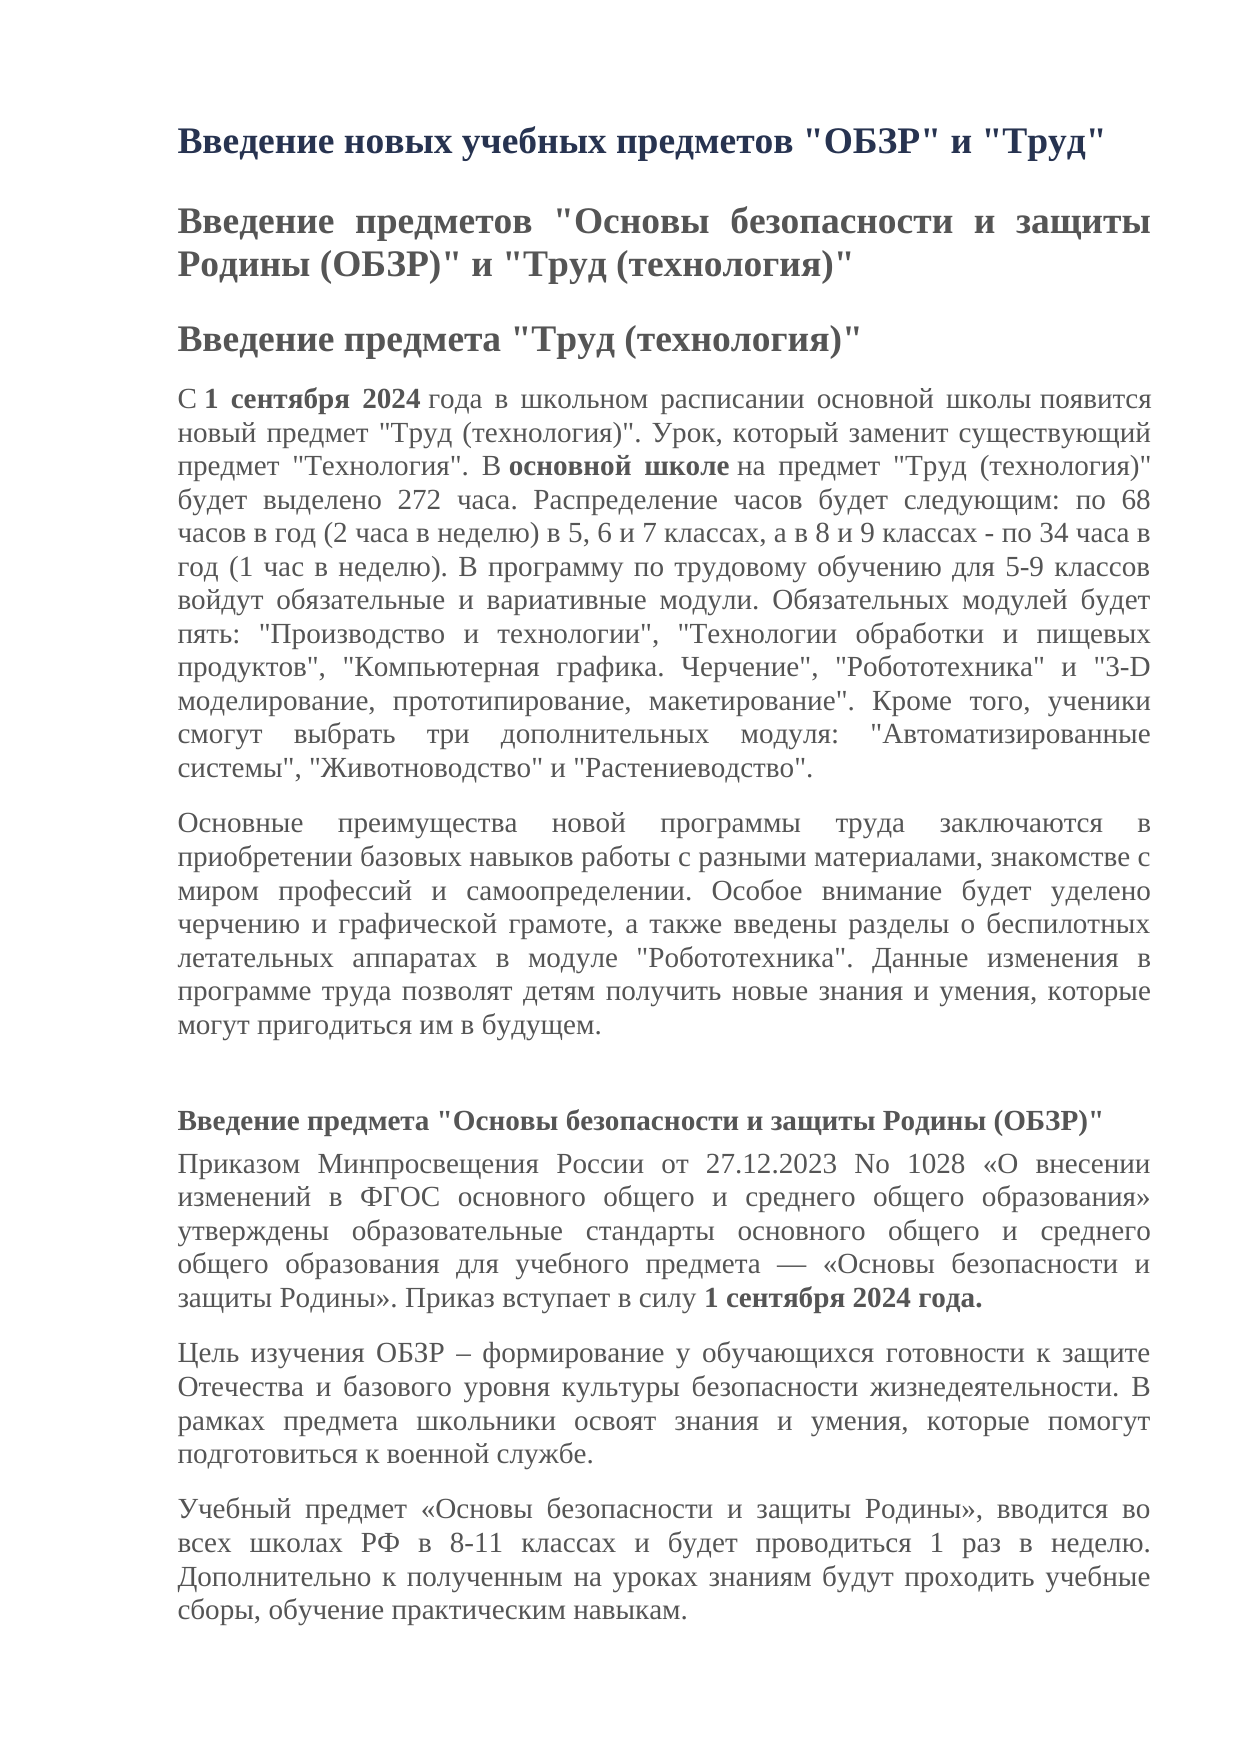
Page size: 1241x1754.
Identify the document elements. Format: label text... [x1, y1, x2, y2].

text Приказом Минпросвещения России от 27.12.2023 No 1028 «О внесении изменений в ФГОС основного общего и среднего общего образования» утверждены образовательные стандарты основного общего и среднего общего образования для учебного предмета — «Основы безопасности и защиты Родины». Приказ вступает в силу 1 сентября 2024 года. [177, 1146, 1152, 1314]
text С 1 сентября 2024 года в школьном расписании основной школы появится новый предмет "Труд (технология)". Урок, который заменит существующий предмет "Технология". В основной школе на предмет "Труд (технология)" будет выделено 272 часа. Распределение часов будет следующим: по 68 часов в год (2 часа в неделю) в 5, 6 и 7 классах, а в 8 и 9 классах - по 34 часа в год (1 час в неделю). В программу по трудовому обучению для 5-9 классов войдут обязательные и вариативные модули. Обязательных модулей будет пять: "Производство и технологии", "Технологии обработки и пищевых продуктов", "Компьютерная графика. Черчение", "Робототехника" и "3-D моделирование, прототипирование, макетирование". Кроме того, ученики смогут выбрать три дополнительных модуля: "Автоматизированные системы", "Животноводство" и "Растениеводство". [177, 381, 1152, 784]
text Введение предмета "Основы безопасности и защиты Родины (ОБЗР)" [177, 1069, 1152, 1137]
text Учебный предмет «Основы безопасности и защиты Родины», вводится во всех школах РФ в 8-11 классах и будет проводиться 1 раз в неделю. Дополнительно к полученным на уроках знаниям будут проходить учебные сборы, обучение практическим навыкам. [177, 1492, 1152, 1626]
text Основные преимущества новой программы труда заключаются в приобретении базовых навыков работы с разными материалами, знакомстве с миром профессий и самоопределении. Особое внимание будет уделено черчению и графической грамоте, а также введены разделы о беспилотных летательных аппаратах в модуле "Робототехника". Данные изменения в программе труда позволят детям получить новые знания и умения, которые могут пригодиться им в будущем. [177, 806, 1152, 1040]
text Введение новых учебных предметов "ОБЗР" и "Труд" [177, 118, 1152, 161]
text Введение предмета "Труд (технология)" [177, 316, 1152, 359]
text Введение предметов "Основы безопасности и защиты Родины (ОБЗР)" и "Труд (технология)" [177, 199, 1152, 285]
text Цель изучения ОБЗР – формирование у обучающихся готовности к защите Отечества и базового уровня культуры безопасности жизнедеятельности. В рамках предмета школьники освоят знания и умения, которые помогут подготовиться к военной службе. [177, 1336, 1152, 1470]
